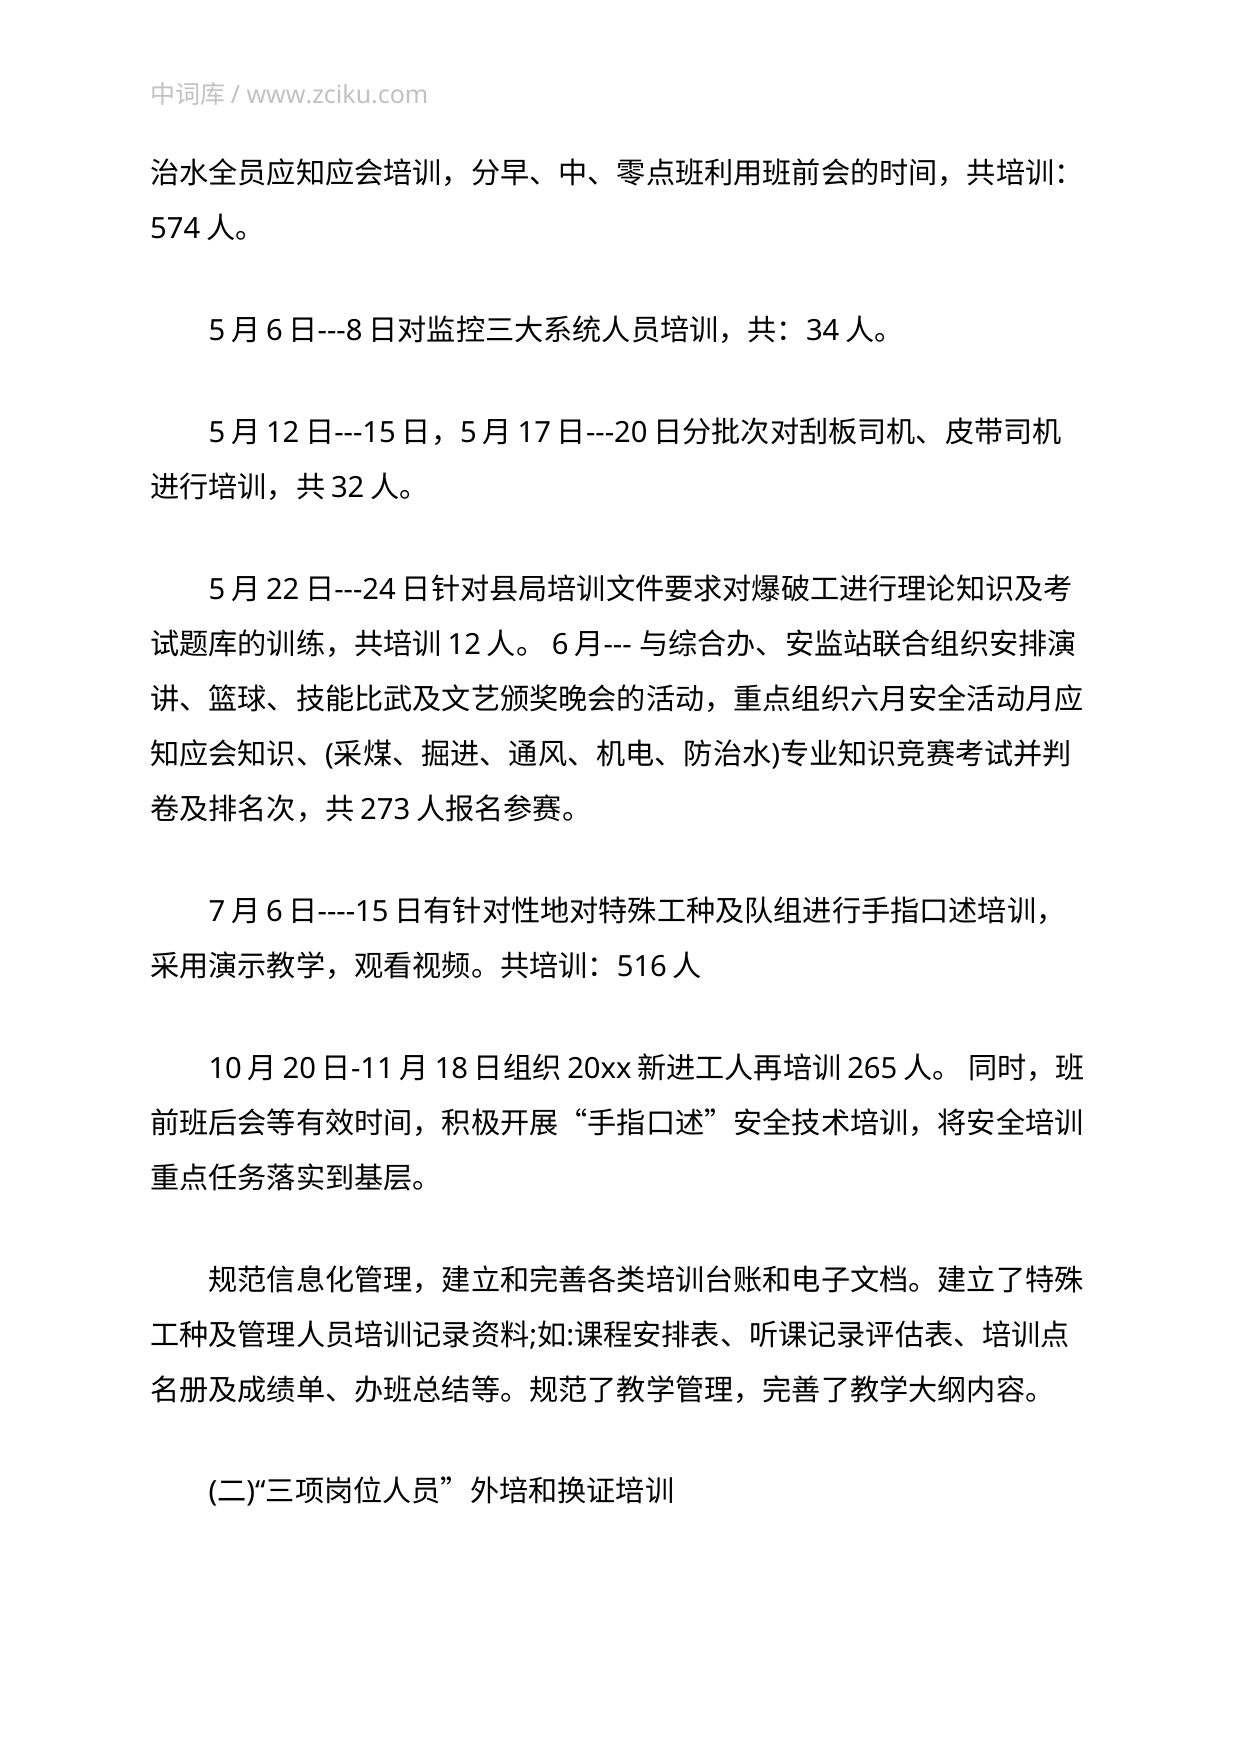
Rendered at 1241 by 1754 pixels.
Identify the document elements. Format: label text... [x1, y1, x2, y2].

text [150, 150, 1090, 247]
text (二)“三项岗位人员”外培和换证培训 [150, 1468, 1090, 1510]
text 规范信息化管理，建立和完善各类培训台账和电子文档。建立了特殊工种及管理人员培训记录资料;如:课程安排表、听课记录评估表、培训点名册及成绩单、办班总结等。规范了教学管理，完善了教学大纲内容。 [150, 1256, 1090, 1408]
text 7月6日----15日有针对性地对特殊工种及队组进行手指口述培训，采用演示教学，观看视频。共培训：516人 [150, 888, 1090, 985]
text 5月12日---15日，5月17日---20日分批次对刮板司机、皮带司机进行培训，共32人。 [150, 409, 1090, 506]
text 5月22日---24日针对县局培训文件要求对爆破工进行理论知识及考试题库的训练，共培训12人。 6月--- 与综合办、安监站联合组织安排演讲、篮球、技能比武及文艺颁奖晚会的活动，重点组织六月安全活动月应知应会知识、(采煤、掘进、通风、机电、防治水)专业知识竞赛考试并判卷及排名次，共273人报名参赛。 [150, 566, 1090, 828]
text 5月6日---8日对监控三大系统人员培训，共：34人。 [150, 307, 1090, 349]
text 10月20日-11月18日组织20xx新进工人再培训265人。 同时，班前班后会等有效时间，积极开展“手指口述”安全技术培训，将安全培训重点任务落实到基层。 [150, 1045, 1090, 1197]
